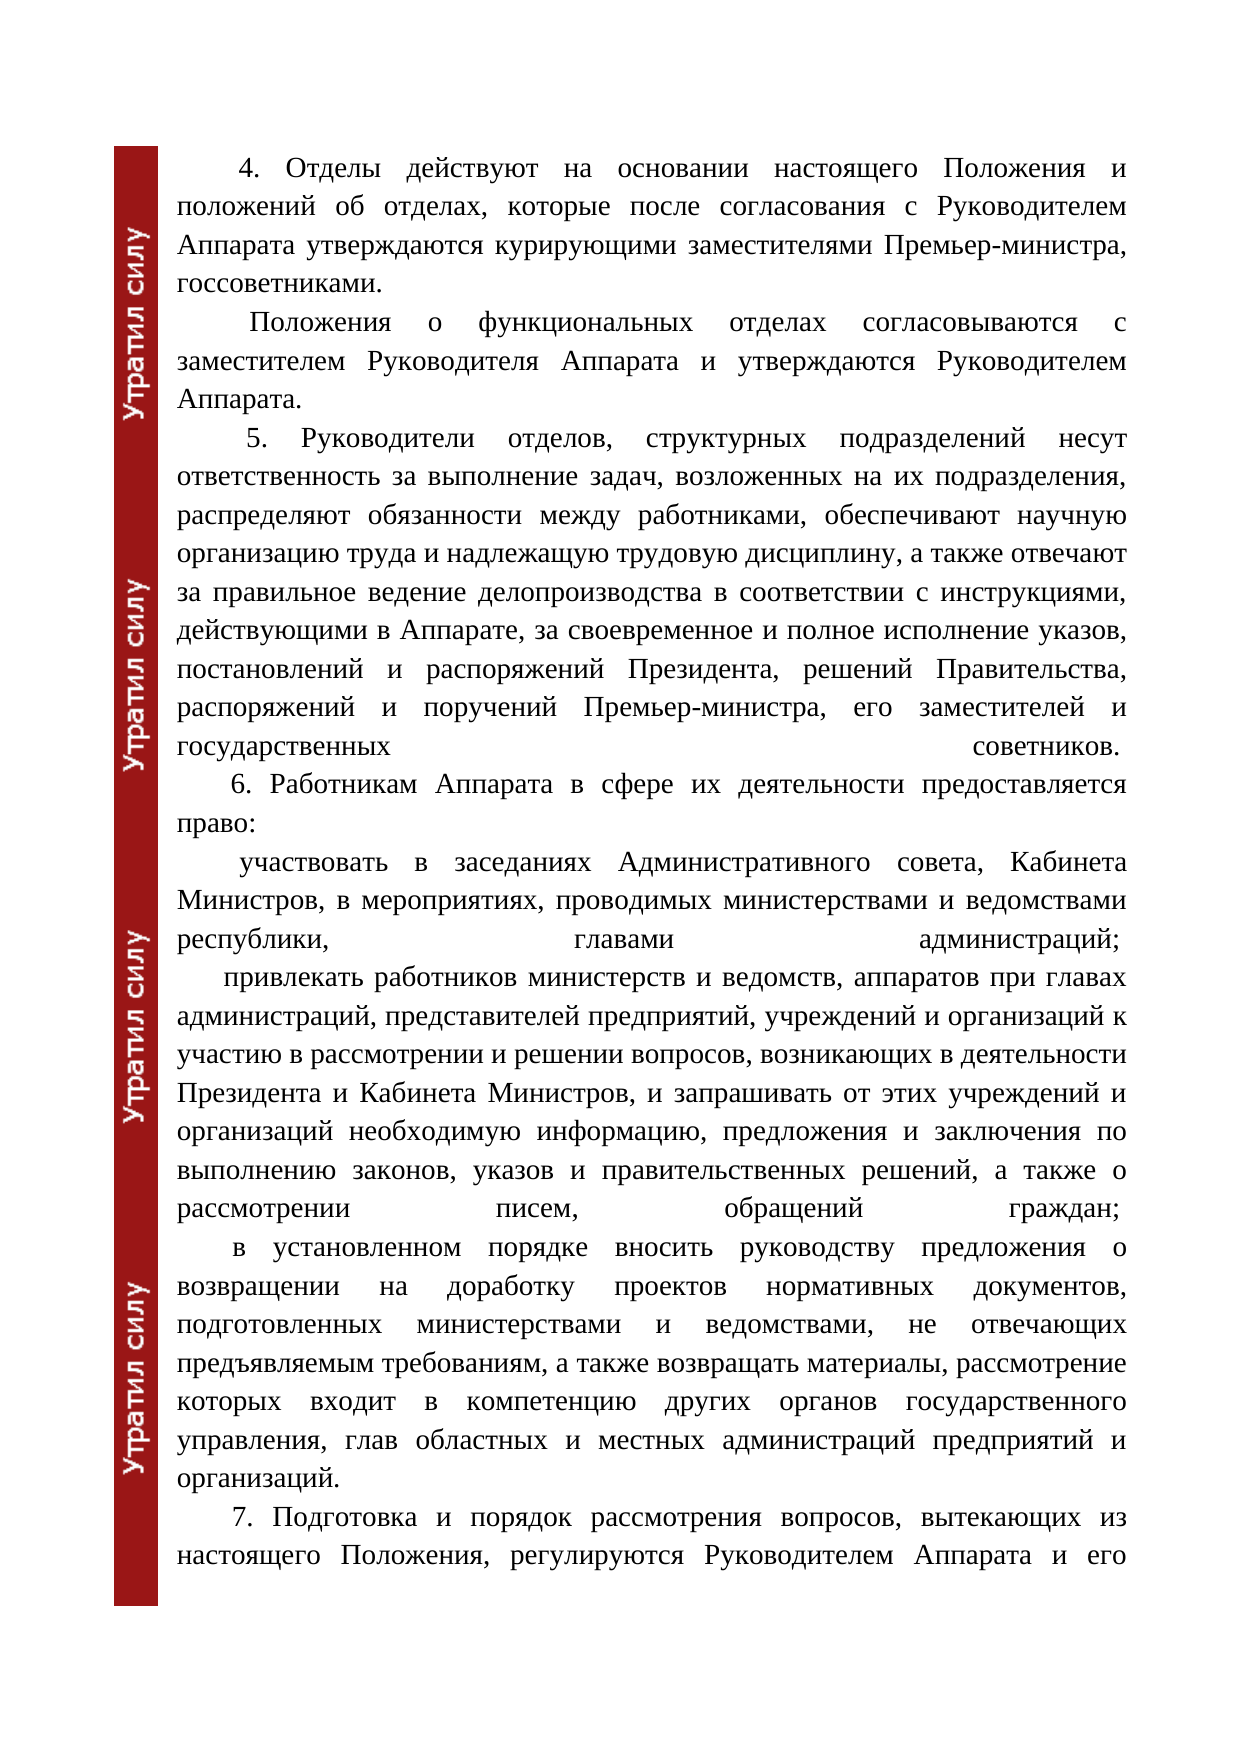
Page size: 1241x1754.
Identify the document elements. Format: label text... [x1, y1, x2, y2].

picture [114, 146, 158, 150]
picture [114, 1571, 158, 1606]
